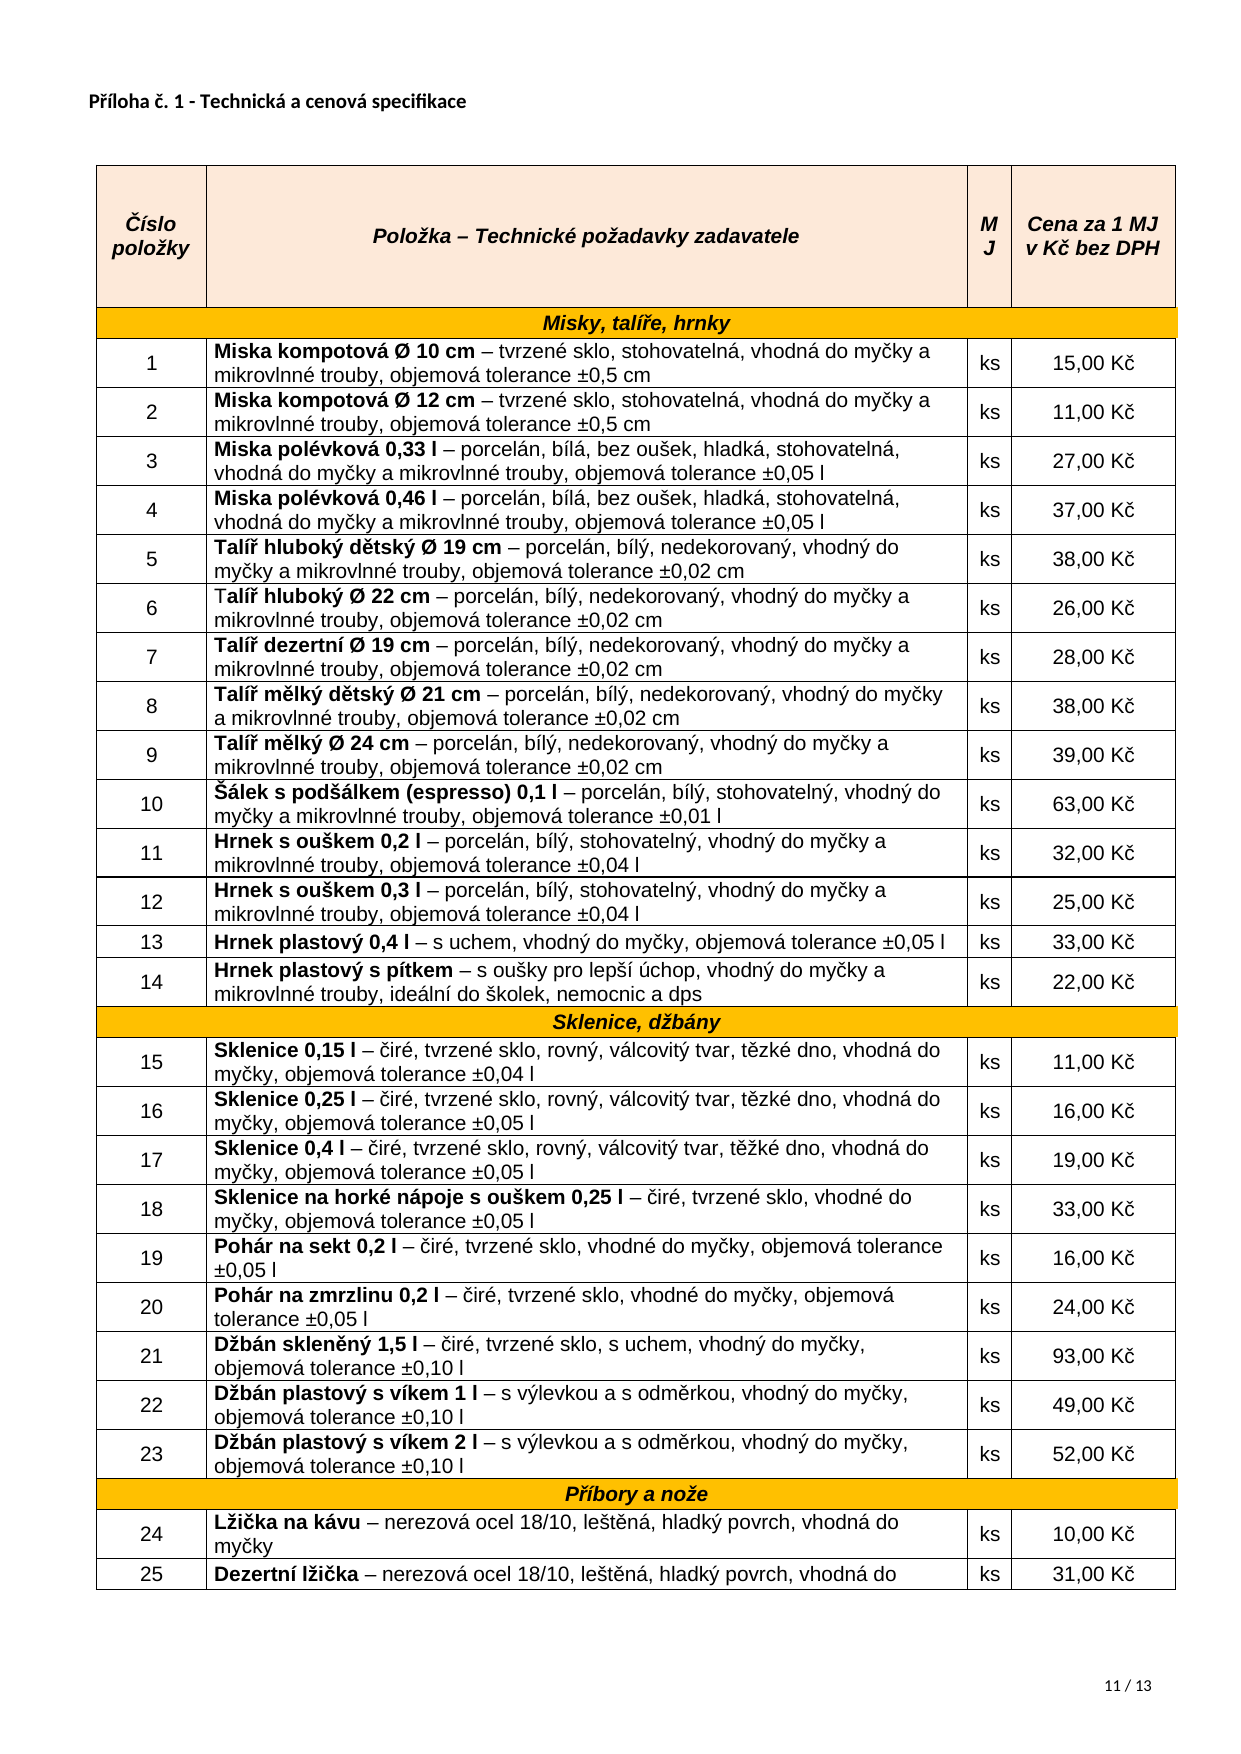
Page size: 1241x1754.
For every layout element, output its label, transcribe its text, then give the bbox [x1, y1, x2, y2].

table_cell 16,00 Kč [1012, 1234, 1175, 1282]
table_cell 15 [97, 1038, 206, 1086]
table_cell 6 [97, 584, 206, 632]
table_cell Talíř dezertní Ø 19 cm – porcelán, bílý, nedekorovaný, vhodný do myčky a mikrovlnné trouby, objemová tolerance ±0,02 cm [207, 633, 967, 681]
table_header MJ [968, 166, 1011, 307]
table_header Cena za 1 MJ v Kč bez DPH [1012, 166, 1175, 307]
table_cell Pohár na zmrzlinu 0,2 l – čiré, tvrzené sklo, vhodné do myčky, objemová tolerance ±0,05 l [207, 1283, 967, 1331]
table_cell ks [968, 535, 1011, 583]
table_cell ks [968, 731, 1011, 778]
table_cell Džbán plastový s víkem 1 l – s výlevkou a s odměrkou, vhodný do myčky, objemová tolerance ±0,10 l [207, 1381, 967, 1428]
table_cell ks [968, 1332, 1011, 1379]
table_cell Hrnek s ouškem 0,3 l – porcelán, bílý, stohovatelný, vhodný do myčky a mikrovlnné trouby, objemová tolerance ±0,04 l [207, 878, 967, 925]
table_cell Miska kompotová Ø 12 cm – tvrzené sklo, stohovatelná, vhodná do myčky a mikrovlnné trouby, objemová tolerance ±0,5 cm [207, 388, 967, 436]
table_cell 16 [97, 1087, 206, 1135]
table_cell 52,00 Kč [1012, 1430, 1175, 1477]
table_cell Sklenice 0,25 l – čiré, tvrzené sklo, rovný, válcovitý tvar, tězké dno, vhodná do myčky, objemová tolerance ±0,05 l [207, 1087, 967, 1135]
table_cell ks [968, 1430, 1011, 1477]
table_cell Pohár na sekt 0,2 l – čiré, tvrzené sklo, vhodné do myčky, objemová tolerance ±0,05 l [207, 1234, 967, 1282]
table_cell 17 [97, 1136, 206, 1184]
table_cell 16,00 Kč [1012, 1087, 1175, 1135]
table_cell Džbán skleněný 1,5 l – čiré, tvrzené sklo, s uchem, vhodný do myčky, objemová tolerance ±0,10 l [207, 1332, 967, 1379]
table_cell 37,00 Kč [1012, 486, 1175, 534]
table_cell Hrnek s ouškem 0,2 l – porcelán, bílý, stohovatelný, vhodný do myčky a mikrovlnné trouby, objemová tolerance ±0,04 l [207, 829, 967, 876]
table_cell 12 [97, 878, 206, 925]
table_cell ks [968, 926, 1011, 957]
table_cell 25 [97, 1559, 206, 1589]
table_cell ks [968, 339, 1011, 387]
table_cell 4 [97, 486, 206, 534]
table_cell 15,00 Kč [1012, 339, 1175, 387]
table_cell 23 [97, 1430, 206, 1477]
table_cell 31,00 Kč [1012, 1559, 1175, 1589]
table_cell 11,00 Kč [1012, 388, 1175, 436]
table_cell 22,00 Kč [1012, 958, 1175, 1006]
table_cell 24,00 Kč [1012, 1283, 1175, 1331]
table_cell 39,00 Kč [1012, 731, 1175, 778]
table_cell ks [968, 584, 1011, 632]
table_cell 18 [97, 1185, 206, 1233]
table_cell Příbory a nože [97, 1478, 1178, 1509]
table_cell 9 [97, 731, 206, 778]
table_cell 26,00 Kč [1012, 584, 1175, 632]
table_cell Šálek s podšálkem (espresso) 0,1 l – porcelán, bílý, stohovatelný, vhodný do myčky a mikrovlnné trouby, objemová tolerance ±0,01 l [207, 780, 967, 827]
table_cell Miska polévková 0,33 l – porcelán, bílá, bez oušek, hladká, stohovatelná, vhodná do myčky a mikrovlnné trouby, objemová tolerance ±0,05 l [207, 437, 967, 485]
table_cell ks [968, 1038, 1011, 1086]
table_cell 1 [97, 339, 206, 387]
table_header Číslo položky [97, 166, 206, 307]
table_cell Sklenice, džbány [97, 1006, 1178, 1037]
table_cell ks [968, 1087, 1011, 1135]
table_cell 13 [97, 926, 206, 957]
table_cell 33,00 Kč [1012, 1185, 1175, 1233]
table_cell 3 [97, 437, 206, 485]
table_cell 63,00 Kč [1012, 780, 1175, 827]
table_cell Sklenice 0,15 l – čiré, tvrzené sklo, rovný, válcovitý tvar, tězké dno, vhodná do myčky, objemová tolerance ±0,04 l [207, 1038, 967, 1086]
table_cell ks [968, 780, 1011, 827]
table_cell ks [968, 1234, 1011, 1282]
table_cell ks [968, 1185, 1011, 1233]
table_cell ks [968, 437, 1011, 485]
table_cell Lžička na kávu – nerezová ocel 18/10, leštěná, hladký povrch, vhodná do myčky [207, 1510, 967, 1558]
table_cell 49,00 Kč [1012, 1381, 1175, 1428]
table_cell 32,00 Kč [1012, 829, 1175, 876]
table_cell 20 [97, 1283, 206, 1331]
table_cell 38,00 Kč [1012, 682, 1175, 729]
table_cell 27,00 Kč [1012, 437, 1175, 485]
table_cell Miska kompotová Ø 10 cm – tvrzené sklo, stohovatelná, vhodná do myčky a mikrovlnné trouby, objemová tolerance ±0,5 cm [207, 339, 967, 387]
table_cell 19 [97, 1234, 206, 1282]
table_cell 24 [97, 1510, 206, 1558]
table_cell ks [968, 878, 1011, 925]
table_cell Sklenice 0,4 l – čiré, tvrzené sklo, rovný, válcovitý tvar, těžké dno, vhodná do myčky, objemová tolerance ±0,05 l [207, 1136, 967, 1184]
table_cell 11 [97, 829, 206, 876]
table_cell ks [968, 1510, 1011, 1558]
table_cell 10,00 Kč [1012, 1510, 1175, 1558]
table_cell 5 [97, 535, 206, 583]
table_cell ks [968, 958, 1011, 1006]
table_cell 25,00 Kč [1012, 878, 1175, 925]
table_cell 10 [97, 780, 206, 827]
table_cell Sklenice na horké nápoje s ouškem 0,25 l – čiré, tvrzené sklo, vhodné do myčky, objemová tolerance ±0,05 l [207, 1185, 967, 1233]
table_cell 14 [97, 958, 206, 1006]
table_cell Talíř hluboký Ø 22 cm – porcelán, bílý, nedekorovaný, vhodný do myčky a mikrovlnné trouby, objemová tolerance ±0,02 cm [207, 584, 967, 632]
table_cell 8 [97, 682, 206, 729]
table_cell Hrnek plastový s pítkem – s oušky pro lepší úchop, vhodný do myčky a mikrovlnné trouby, ideální do školek, nemocnic a dps [207, 958, 967, 1006]
table_cell ks [968, 1136, 1011, 1184]
table_cell Hrnek plastový 0,4 l – s uchem, vhodný do myčky, objemová tolerance ±0,05 l [207, 926, 967, 957]
table_cell 93,00 Kč [1012, 1332, 1175, 1379]
table_cell ks [968, 1381, 1011, 1428]
table_cell ks [968, 388, 1011, 436]
table_cell ks [968, 633, 1011, 681]
table_cell ks [968, 486, 1011, 534]
table_cell Talíř hluboký dětský Ø 19 cm – porcelán, bílý, nedekorovaný, vhodný do myčky a mikrovlnné trouby, objemová tolerance ±0,02 cm [207, 535, 967, 583]
table_cell ks [968, 1283, 1011, 1331]
table_cell 28,00 Kč [1012, 633, 1175, 681]
table_cell 21 [97, 1332, 206, 1379]
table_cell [207, 1559, 967, 1589]
table_cell 33,00 Kč [1012, 926, 1175, 957]
table_cell 11,00 Kč [1012, 1038, 1175, 1086]
text Příloha č. 1 - Technická a cenová specifikace [88, 89, 1152, 114]
table_cell 38,00 Kč [1012, 535, 1175, 583]
table_cell 7 [97, 633, 206, 681]
table_cell Talíř mělký dětský Ø 21 cm – porcelán, bílý, nedekorovaný, vhodný do myčky a mikrovlnné trouby, objemová tolerance ±0,02 cm [207, 682, 967, 729]
table_cell Talíř mělký Ø 24 cm – porcelán, bílý, nedekorovaný, vhodný do myčky a mikrovlnné trouby, objemová tolerance ±0,02 cm [207, 731, 967, 778]
table_cell ks [968, 682, 1011, 729]
table_header Položka – Technické požadavky zadavatele [207, 166, 967, 307]
table_cell ks [968, 829, 1011, 876]
table_cell Misky, talíře, hrnky [97, 307, 1178, 338]
table_cell 2 [97, 388, 206, 436]
table_cell Džbán plastový s víkem 2 l – s výlevkou a s odměrkou, vhodný do myčky, objemová tolerance ±0,10 l [207, 1430, 967, 1477]
table_cell ks [968, 1559, 1011, 1589]
table_cell 19,00 Kč [1012, 1136, 1175, 1184]
table_cell Miska polévková 0,46 l – porcelán, bílá, bez oušek, hladká, stohovatelná, vhodná do myčky a mikrovlnné trouby, objemová tolerance ±0,05 l [207, 486, 967, 534]
table_cell 22 [97, 1381, 206, 1428]
